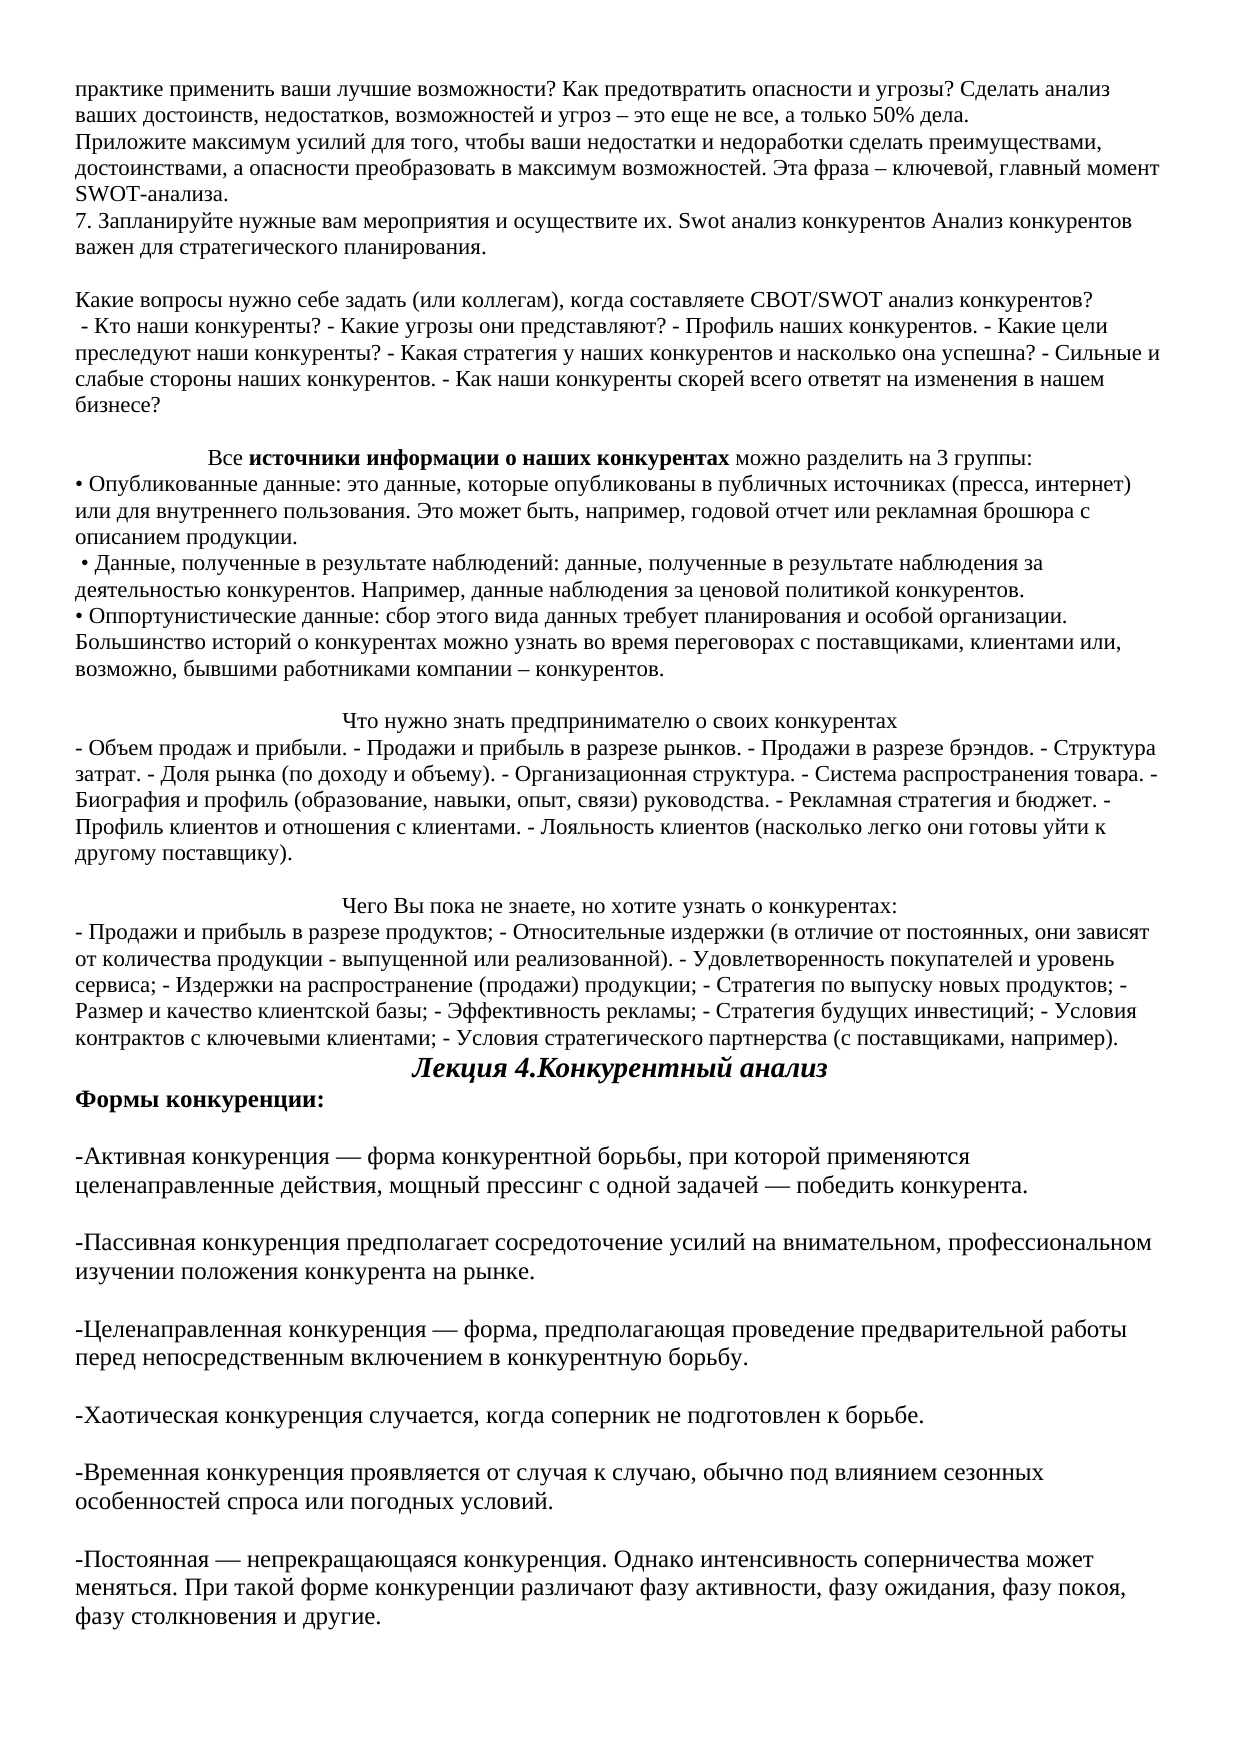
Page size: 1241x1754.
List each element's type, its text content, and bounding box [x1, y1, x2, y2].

text Все источники информации о наших конкурентах можно разделить на 3 группы: [75, 444, 1165, 470]
text - Кто наши конкуренты? - Какие угрозы они представляют? - Профиль наших конкурентов. - Какие цели преследуют наши конкуренты? - Какая стратегия у наших конкурентов и насколько она успешна? - Сильные и слабые стороны наших конкурентов. - Как наши конкуренты скорей всего ответят на изменения в нашем бизнесе? [75, 312, 1165, 418]
text Что нужно знать предпринимателю о своих конкурентах [75, 707, 1165, 734]
text - Продажи и прибыль в разрезе продуктов; - Относительные издержки (в отличие от постоянных, они зависят от количества продукции - выпущенной или реализованной). - Удовлетворенность покупателей и уровень сервиса; - Издержки на распространение (продажи) продукции; - Стратегия по выпуску новых продуктов; - Размер и качество клиентской базы; - Эффективность рекламы; - Стратегия будущих инвестиций; - Условия контрактов с ключевыми клиентами; - Условия стратегического партнерства (с поставщиками, например). [75, 918, 1165, 1050]
text Приложите максимум усилий для того, чтобы ваши недостатки и недоработки сделать преимуществами, достоинствами, а опасности преобразовать в максимум возможностей. Эта фраза – ключевой, главный момент SWOT-анализа. [75, 128, 1165, 207]
text -Активная конкуренция — форма конкурентной борьбы, при которой применяются целенаправленные действия, мощный прессинг с одной задачей — победить конкурента. [75, 1141, 1165, 1199]
text -Пассивная конкуренция предполагает сосредоточение усилий на внимательном, профессиональном изучении положения конкурента на рынке. [75, 1227, 1165, 1285]
text -Целенаправленная конкуренция — форма, предполагающая проведение предварительной работы перед непосредственным включением в конкурентную борьбу. [75, 1314, 1165, 1371]
text Большинство историй о конкурентах можно узнать во время переговорах с поставщиками, клиентами или, возможно, бывшими работниками компании – конкурентов. [75, 628, 1165, 681]
text -Временная конкуренция проявляется от случая к случаю, обычно под влиянием сезонных особенностей спроса или погодных условий. [75, 1457, 1165, 1515]
text -Постоянная — непрекращающаяся конкуренция. Однако интенсивность соперничества может меняться. При такой форме конкуренции различают фазу активности, фазу ожидания, фазу покоя, фазу столкновения и другие. [75, 1544, 1165, 1630]
text • Данные, полученные в результате наблюдений: данные, полученные в результате наблюдения за деятельностью конкурентов. Например, данные наблюдения за ценовой политикой конкурентов. [75, 549, 1165, 602]
text Чего Вы пока не знаете, но хотите узнать о конкурентах: [75, 892, 1165, 918]
text - Объем продаж и прибыли. - Продажи и прибыль в разрезе рынков. - Продажи в разрезе брэндов. - Структура затрат. - Доля рынка (по доходу и объему). - Организационная структура. - Система распространения товара. - Биография и профиль (образование, навыки, опыт, связи) руководства. - Рекламная стратегия и бюджет. - Профиль клиентов и отношения с клиентами. - Лояльность клиентов (насколько легко они готовы уйти к другому поставщику). [75, 734, 1165, 866]
text Формы конкуренции: [75, 1084, 1165, 1112]
text • Оппортунистические данные: сбор этого вида данных требует планирования и особой организации. [75, 602, 1165, 628]
text 7. Запланируйте нужные вам мероприятия и осуществите их. Swot анализ конкурентов Анализ конкурентов важен для стратегического планирования. [75, 207, 1165, 259]
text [75, 75, 1165, 128]
text • Опубликованные данные: это данные, которые опубликованы в публичных источниках (пресса, интернет) или для внутреннего пользования. Это может быть, например, годовой отчет или рекламная брошюра с описанием продукции. [75, 470, 1165, 549]
text -Хаотическая конкуренция случается, когда соперник не подготовлен к борьбе. [75, 1400, 1165, 1429]
text Лекция 4.Конкурентный анализ [75, 1050, 1165, 1084]
text Какие вопросы нужно себе задать (или коллегам), когда составляете СВОТ/SWOT анализ конкурентов? [75, 286, 1165, 312]
